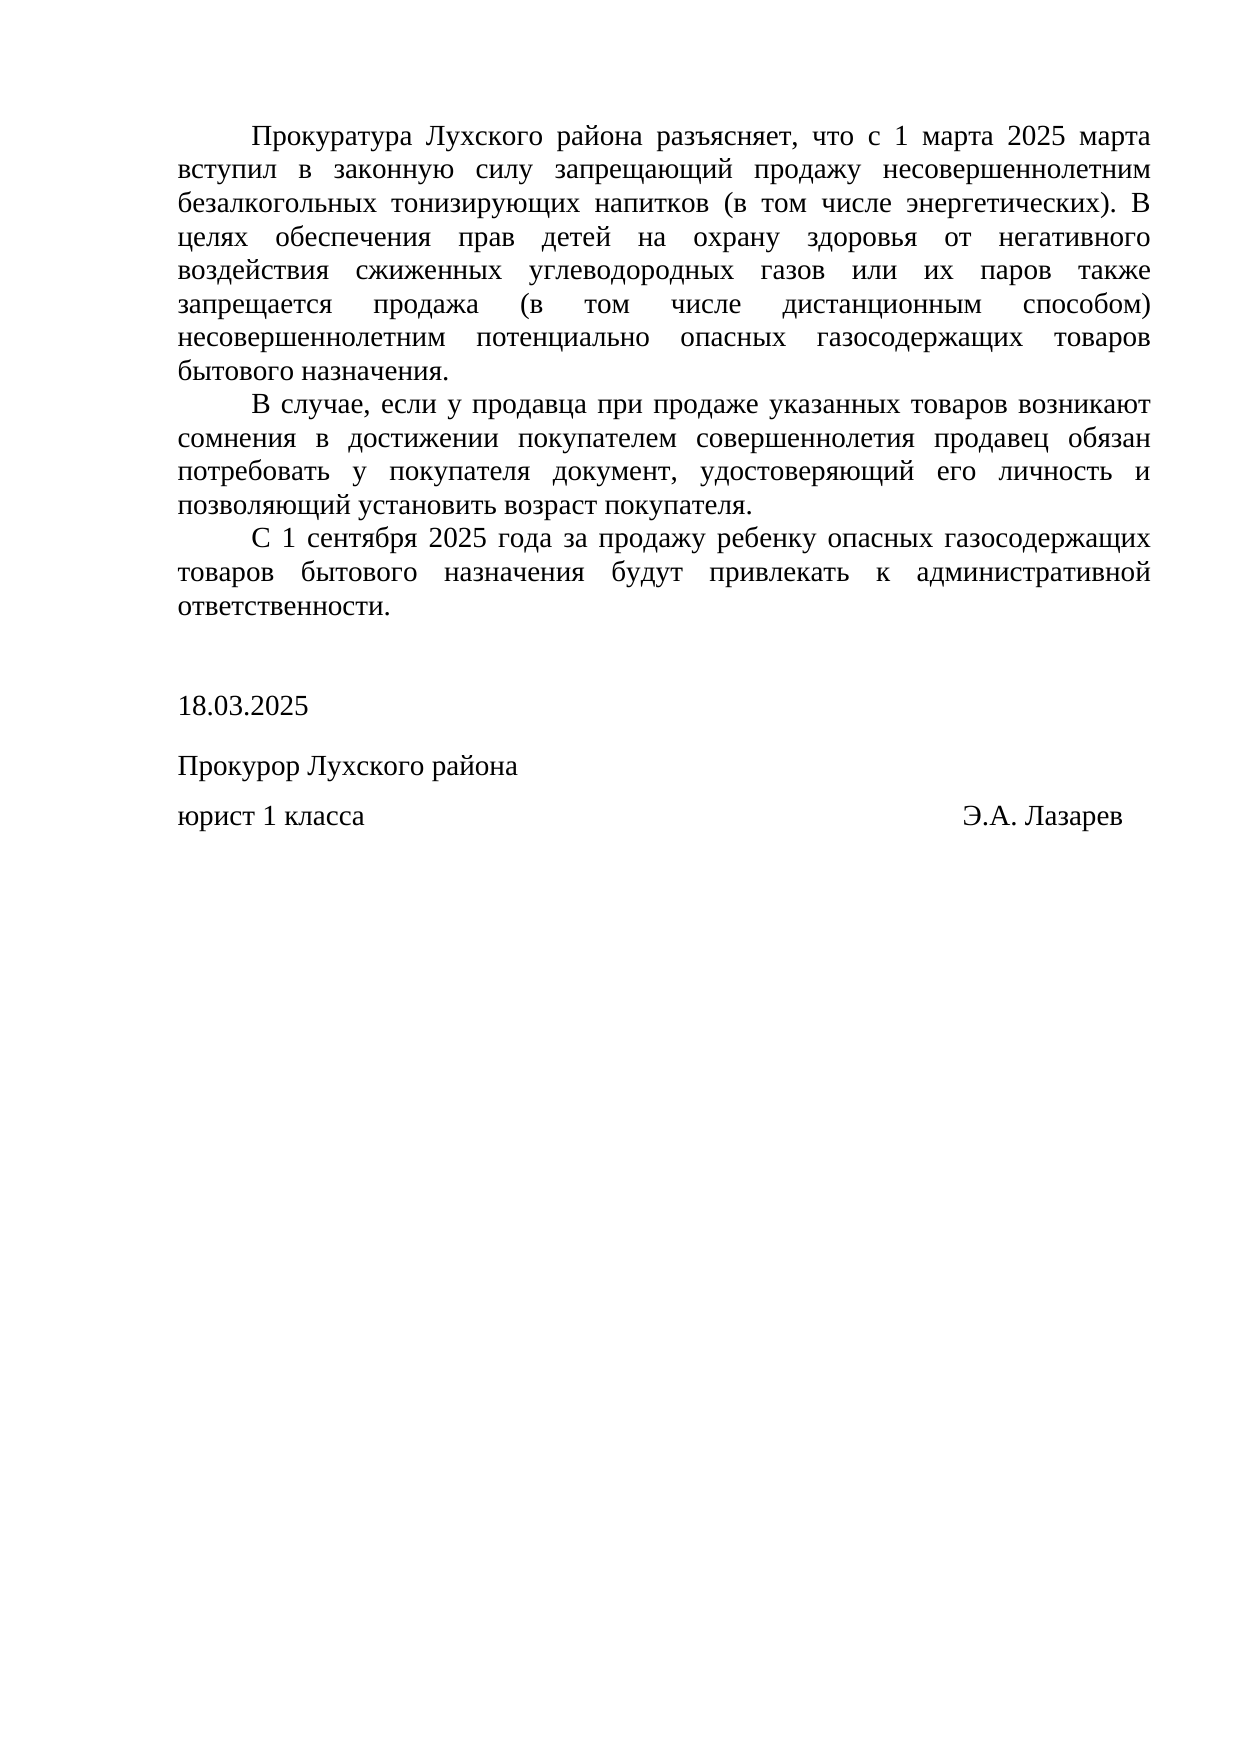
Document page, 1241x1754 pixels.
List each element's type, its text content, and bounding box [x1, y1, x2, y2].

text юрист 1 класса Э.А. Лазарев [177, 805, 1152, 830]
text Прокуратура Лухского района разъясняет, что с 1 марта 2025 марта вступил в законную силу запрещающий продажу несовершеннолетним безалкогольных тонизирующих напитков (в том числе энергетических). В целях обеспечения прав детей на охрану здоровья от негативного воздействия сжиженных углеводородных газов или их паров также запрещается продажа (в том числе дистанционным способом) несовершеннолетним потенциально опасных газосодержащих товаров бытового назначения. [177, 118, 1152, 386]
text С 1 сентября 2025 года за продажу ребенку опасных газосодержащих товаров бытового назначения будут привлекать к административной ответственности. [177, 521, 1152, 621]
text В случае, если у продавца при продаже указанных товаров возникают сомнения в достижении покупателем совершеннолетия продавец обязан потребовать у покупателя документ, удостоверяющий его личность и позволяющий установить возраст покупателя. [177, 386, 1152, 521]
text 18.03.2025 [177, 688, 1152, 722]
text Прокурор Лухского района [177, 755, 1152, 780]
